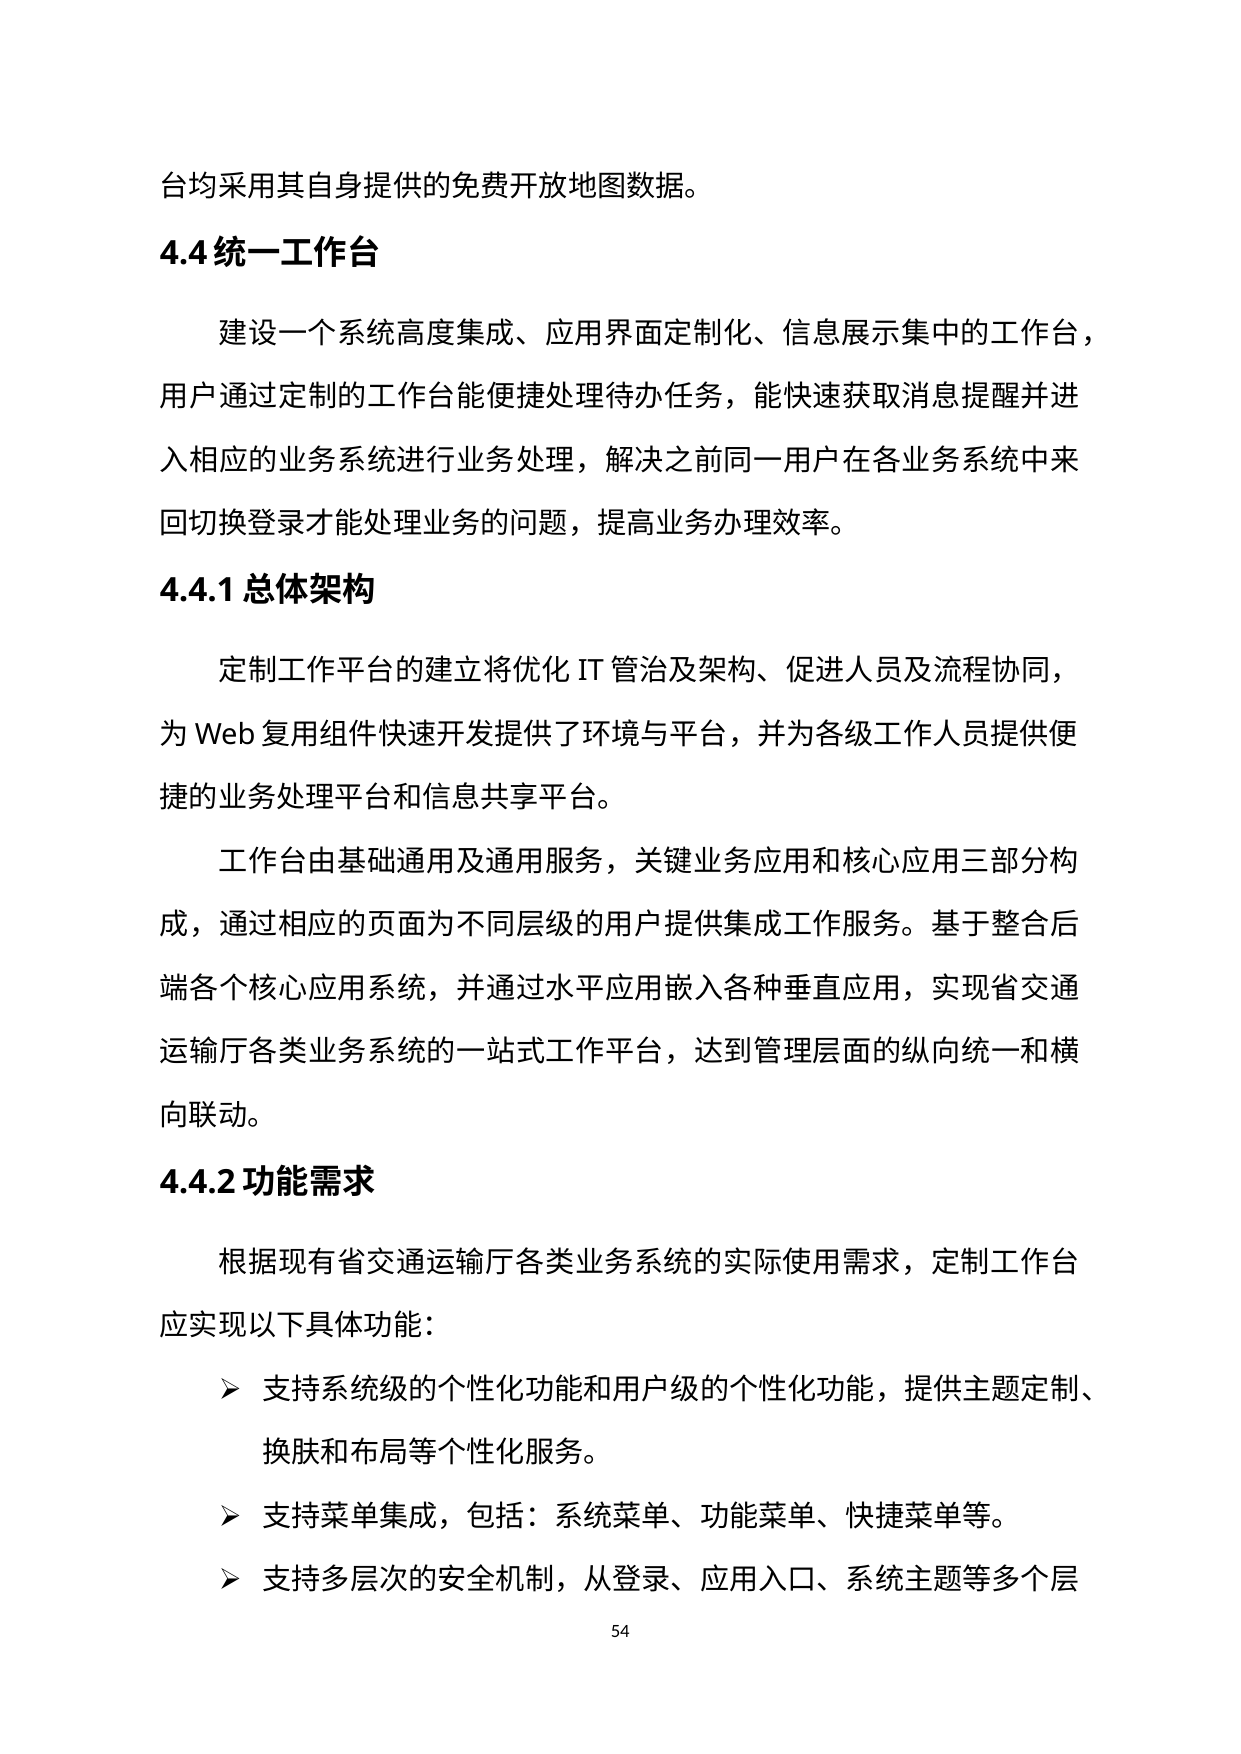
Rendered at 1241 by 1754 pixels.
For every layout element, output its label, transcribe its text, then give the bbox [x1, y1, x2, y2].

subtitle 4.4统一工作台 [159, 226, 1081, 274]
text 工作台由基础通用及通用服务，关键业务应用和核心应用三部分构成，通过相应的页面为不同层级的用户提供集成工作服务。基于整合后端各个核心应用系统，并通过水平应用嵌入各种垂直应用，实现省交通运输厅各类业务系统的一站式工作平台，达到管理层面的纵向统一和横向联动。 [159, 837, 1081, 1133]
subtitle 4.4.1总体架构 [159, 563, 1081, 612]
list 支持菜单集成，包括：系统菜单、功能菜单、快捷菜单等。 [218, 1492, 1081, 1534]
list 支持系统级的个性化功能和用户级的个性化功能，提供主题定制、换肤和布局等个性化服务。 [218, 1365, 1081, 1471]
subtitle 4.4.2功能需求 [159, 1155, 1081, 1203]
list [218, 1556, 1081, 1598]
text 建设一个系统高度集成、应用界面定制化、信息展示集中的工作台，用户通过定制的工作台能便捷处理待办任务，能快速获取消息提醒并进入相应的业务系统进行业务处理，解决之前同一用户在各业务系统中来回切换登录才能处理业务的问题，提高业务办理效率。 [159, 309, 1081, 542]
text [159, 162, 1081, 204]
text 定制工作平台的建立将优化IT管治及架构、促进人员及流程协同，为Web复用组件快速开发提供了环境与平台，并为各级工作人员提供便捷的业务处理平台和信息共享平台。 [159, 647, 1081, 816]
text 根据现有省交通运输厅各类业务系统的实际使用需求，定制工作台应实现以下具体功能： [159, 1238, 1081, 1344]
